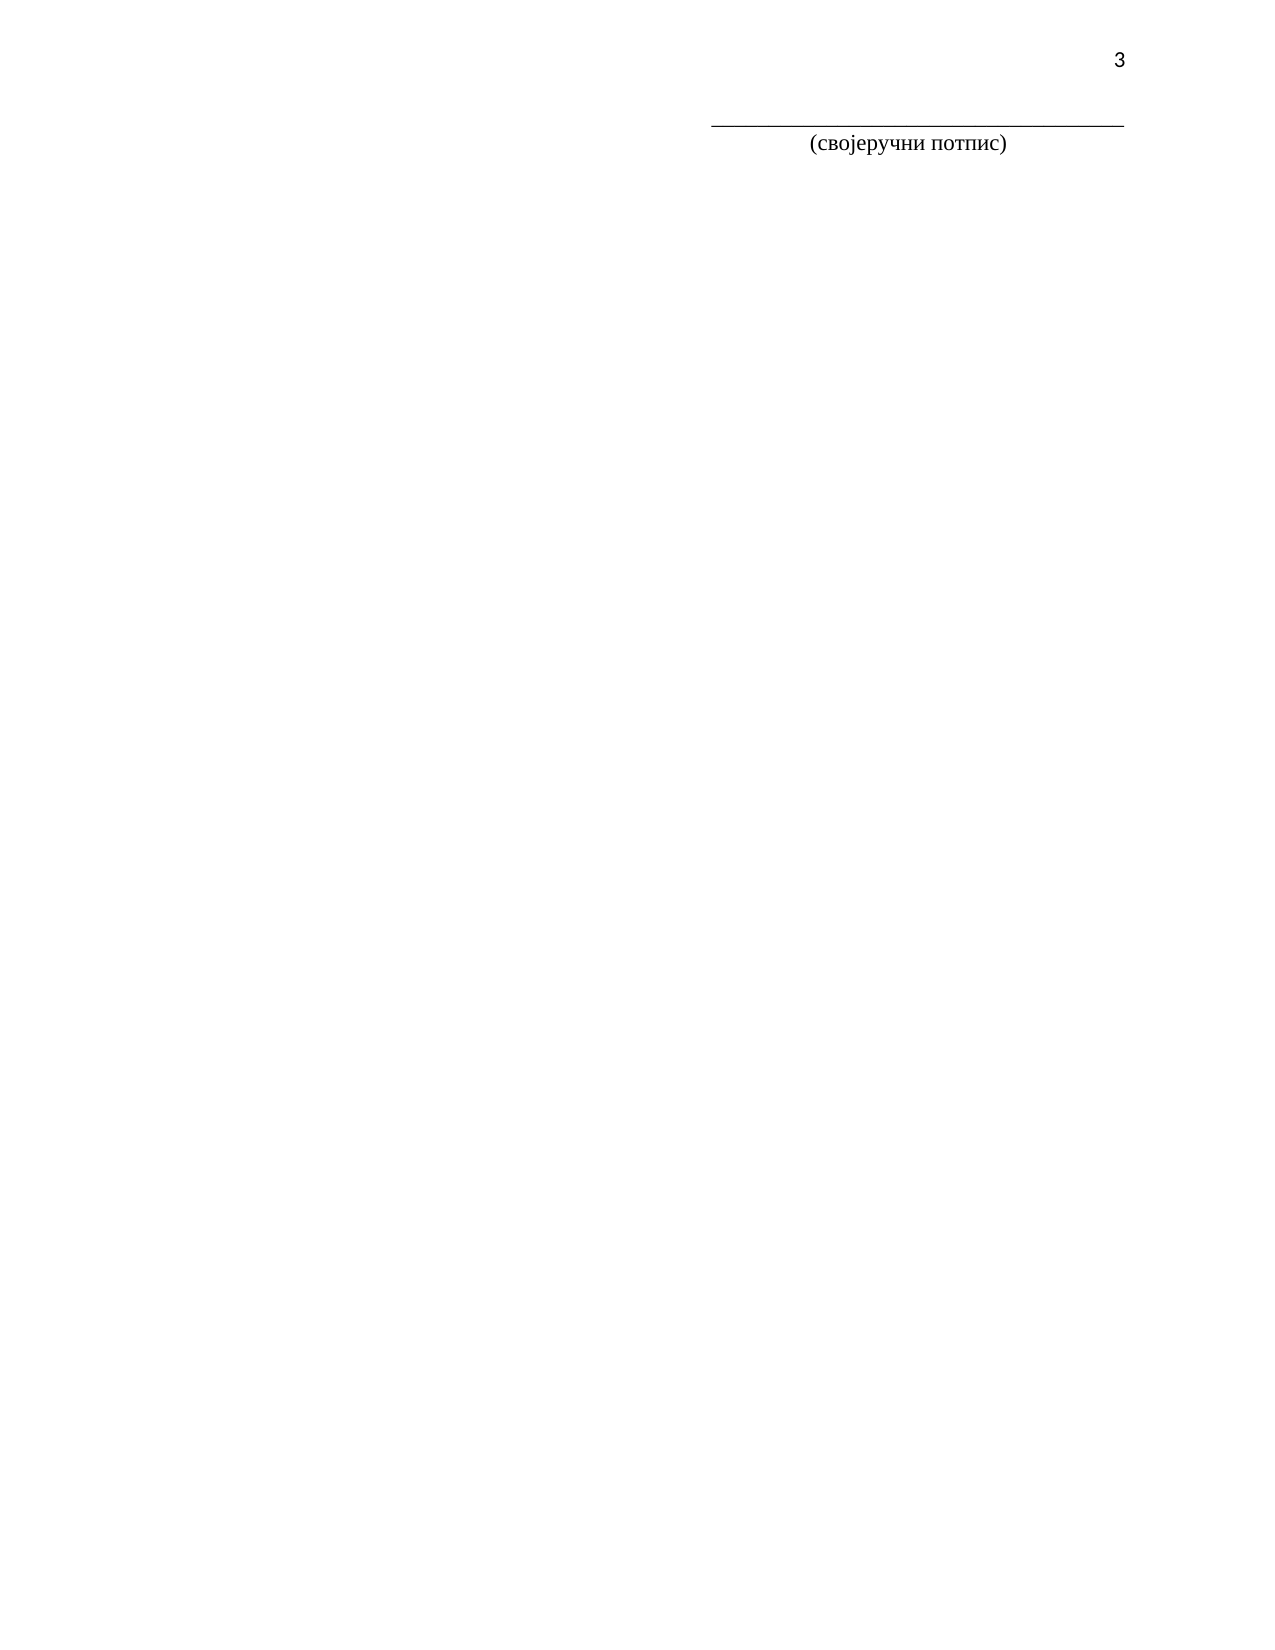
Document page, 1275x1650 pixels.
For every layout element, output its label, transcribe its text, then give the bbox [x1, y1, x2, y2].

text (својеручни потпис) [150, 129, 1125, 156]
text ____________________________________ [150, 103, 1125, 129]
